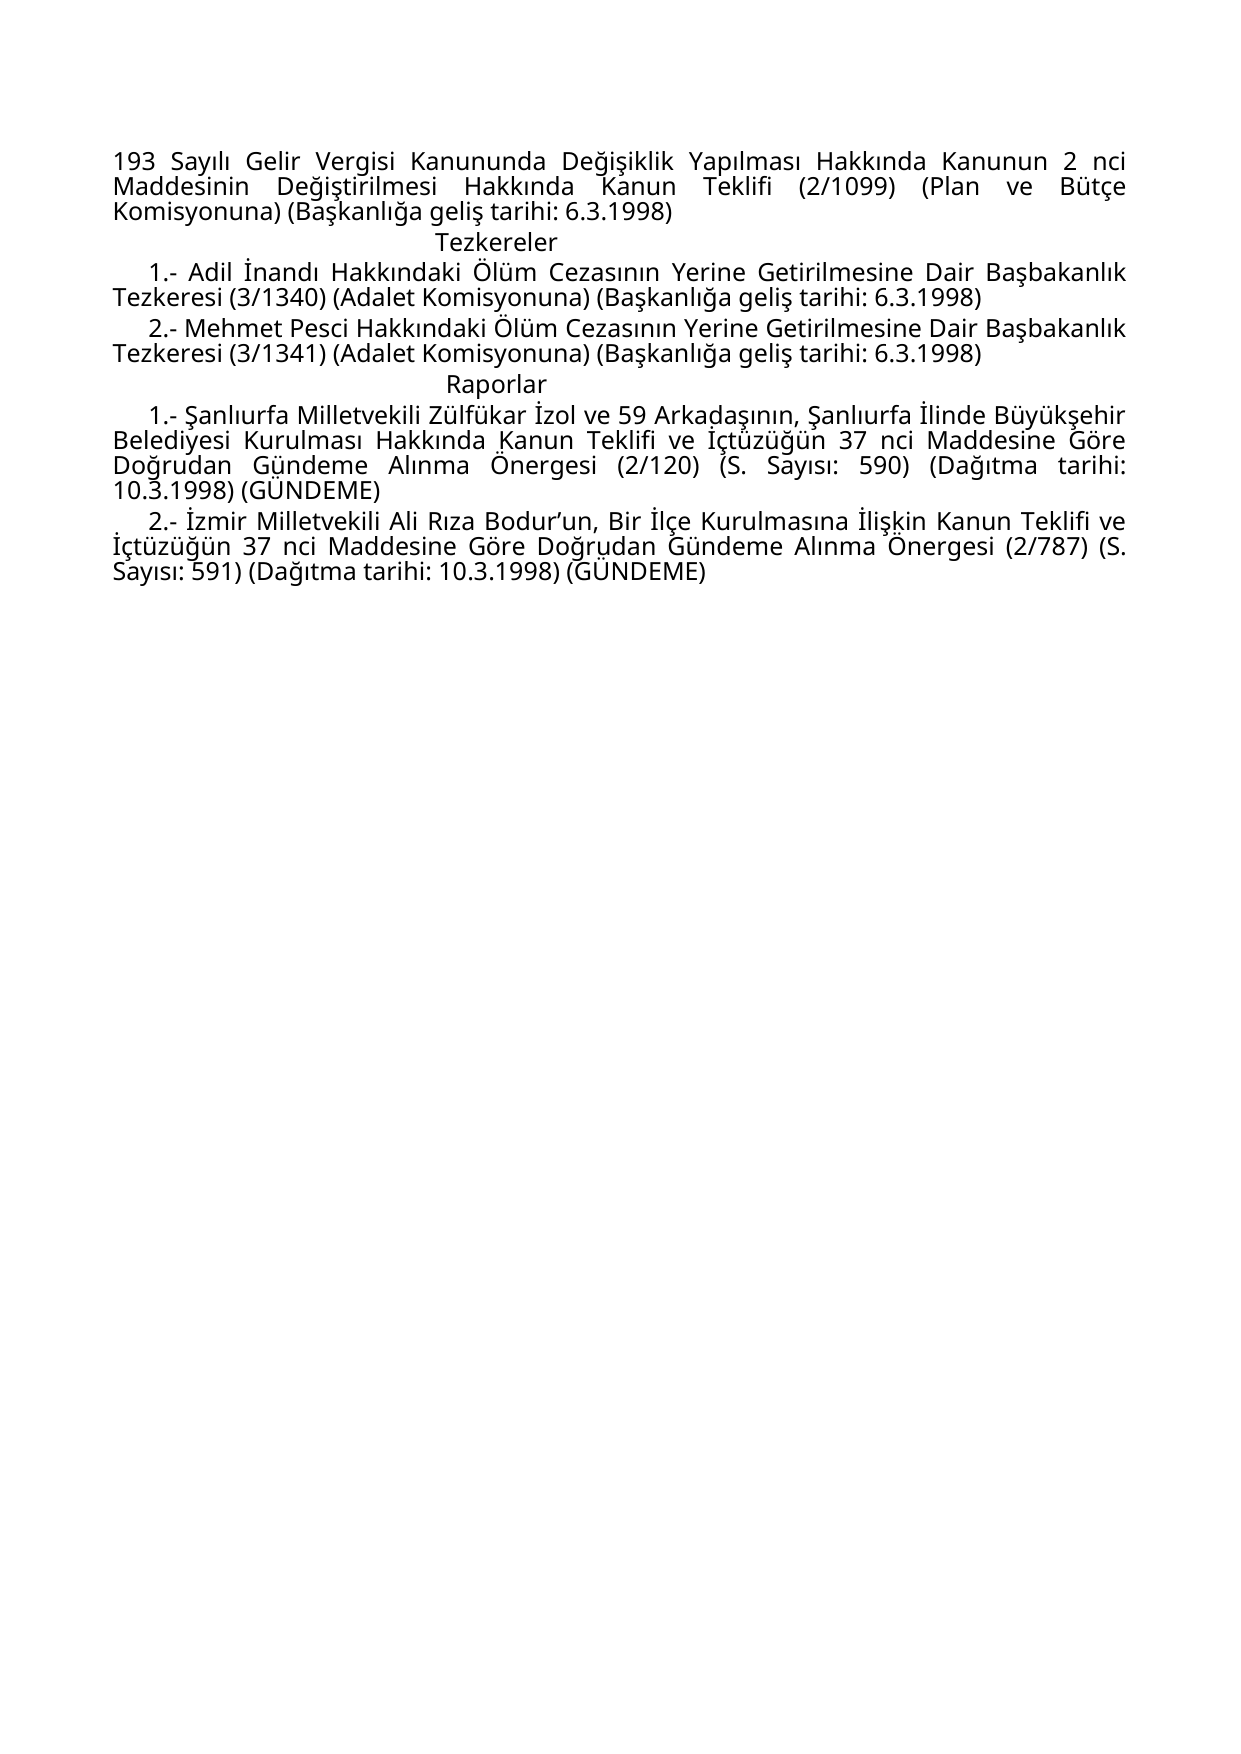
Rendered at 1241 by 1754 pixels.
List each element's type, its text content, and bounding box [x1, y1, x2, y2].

text 1.- Adil İnandı Hakkındaki Ölüm Cezasının Yerine Getirilmesine Dair Başbakanlık Tezkeresi (3/1340) (Adalet Komisyonuna) (Başkanlığa geliş tarihi: 6.3.1998) [112, 262, 1128, 312]
text 2.- Mehmet Pesci Hakkındaki Ölüm Cezasının Yerine Getirilmesine Dair Başbakanlık Tezkeresi (3/1341) (Adalet Komisyonuna) (Başkanlığa geliş tarihi: 6.3.1998) [112, 318, 1128, 368]
text 1.- Şanlıurfa Milletvekili Zülfükar İzol ve 59 Arkadaşının, Şanlıurfa İlinde Büyükşehir Belediyesi Kurulması Hakkında Kanun Teklifi ve İçtüzüğün 37 nci Maddesine Göre Doğrudan Gündeme Alınma Önergesi (2/120) (S. Sayısı: 590) (Dağıtma tarihi: 10.3.1998) (GÜNDEME) [112, 405, 1128, 505]
text 2.- İzmir Milletvekili Ali Rıza Bodur’un, Bir İlçe Kurulmasına İlişkin Kanun Teklifi ve İçtüzüğün 37 nci Maddesine Göre Doğrudan Gündeme Alınma Önergesi (2/787) (S. Sayısı: 591) (Dağıtma tarihi: 10.3.1998) (GÜNDEME)BİRİNCİ OTURUM [112, 511, 1128, 586]
text Tezkereler [112, 231, 1128, 256]
text Raporlar [112, 374, 1128, 399]
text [112, 150, 1128, 225]
